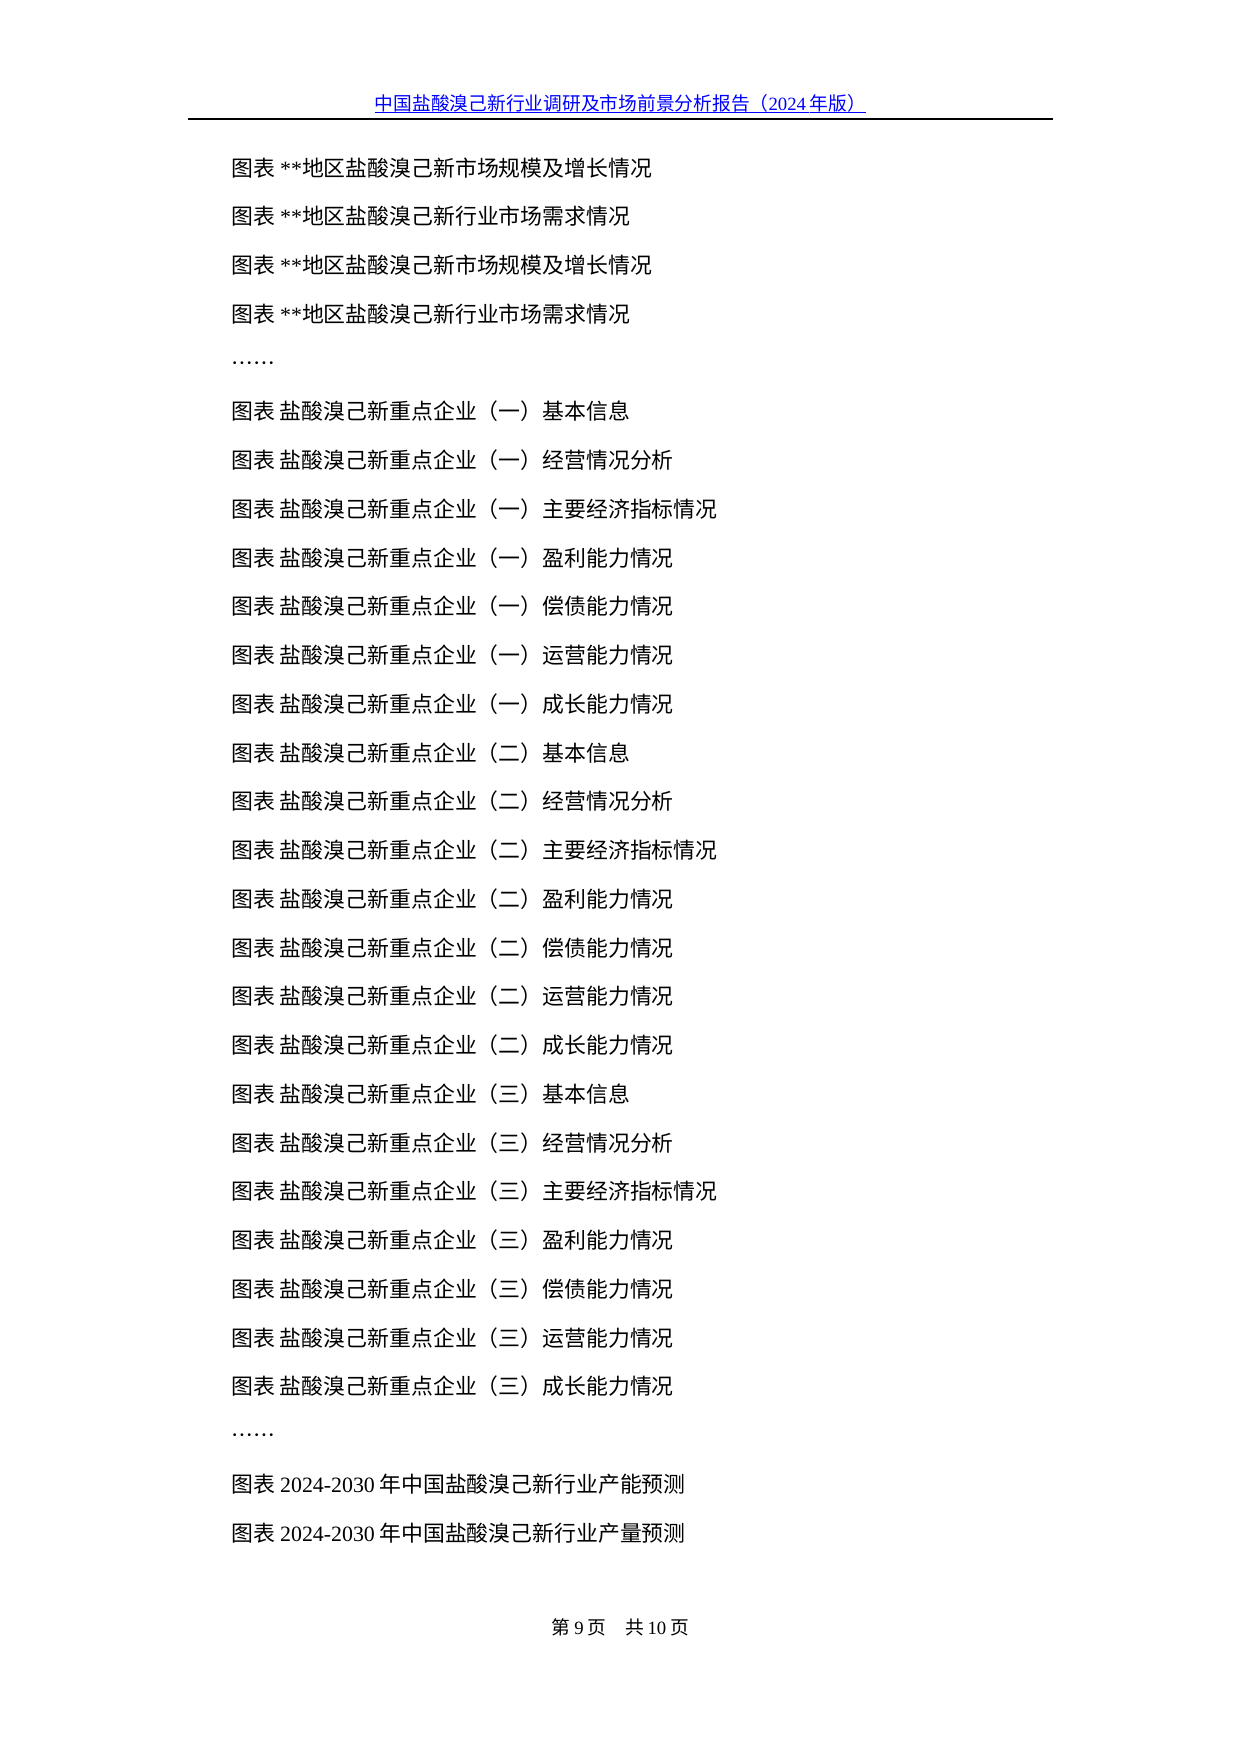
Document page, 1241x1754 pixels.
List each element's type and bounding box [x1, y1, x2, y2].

text [187, 150, 1053, 1548]
